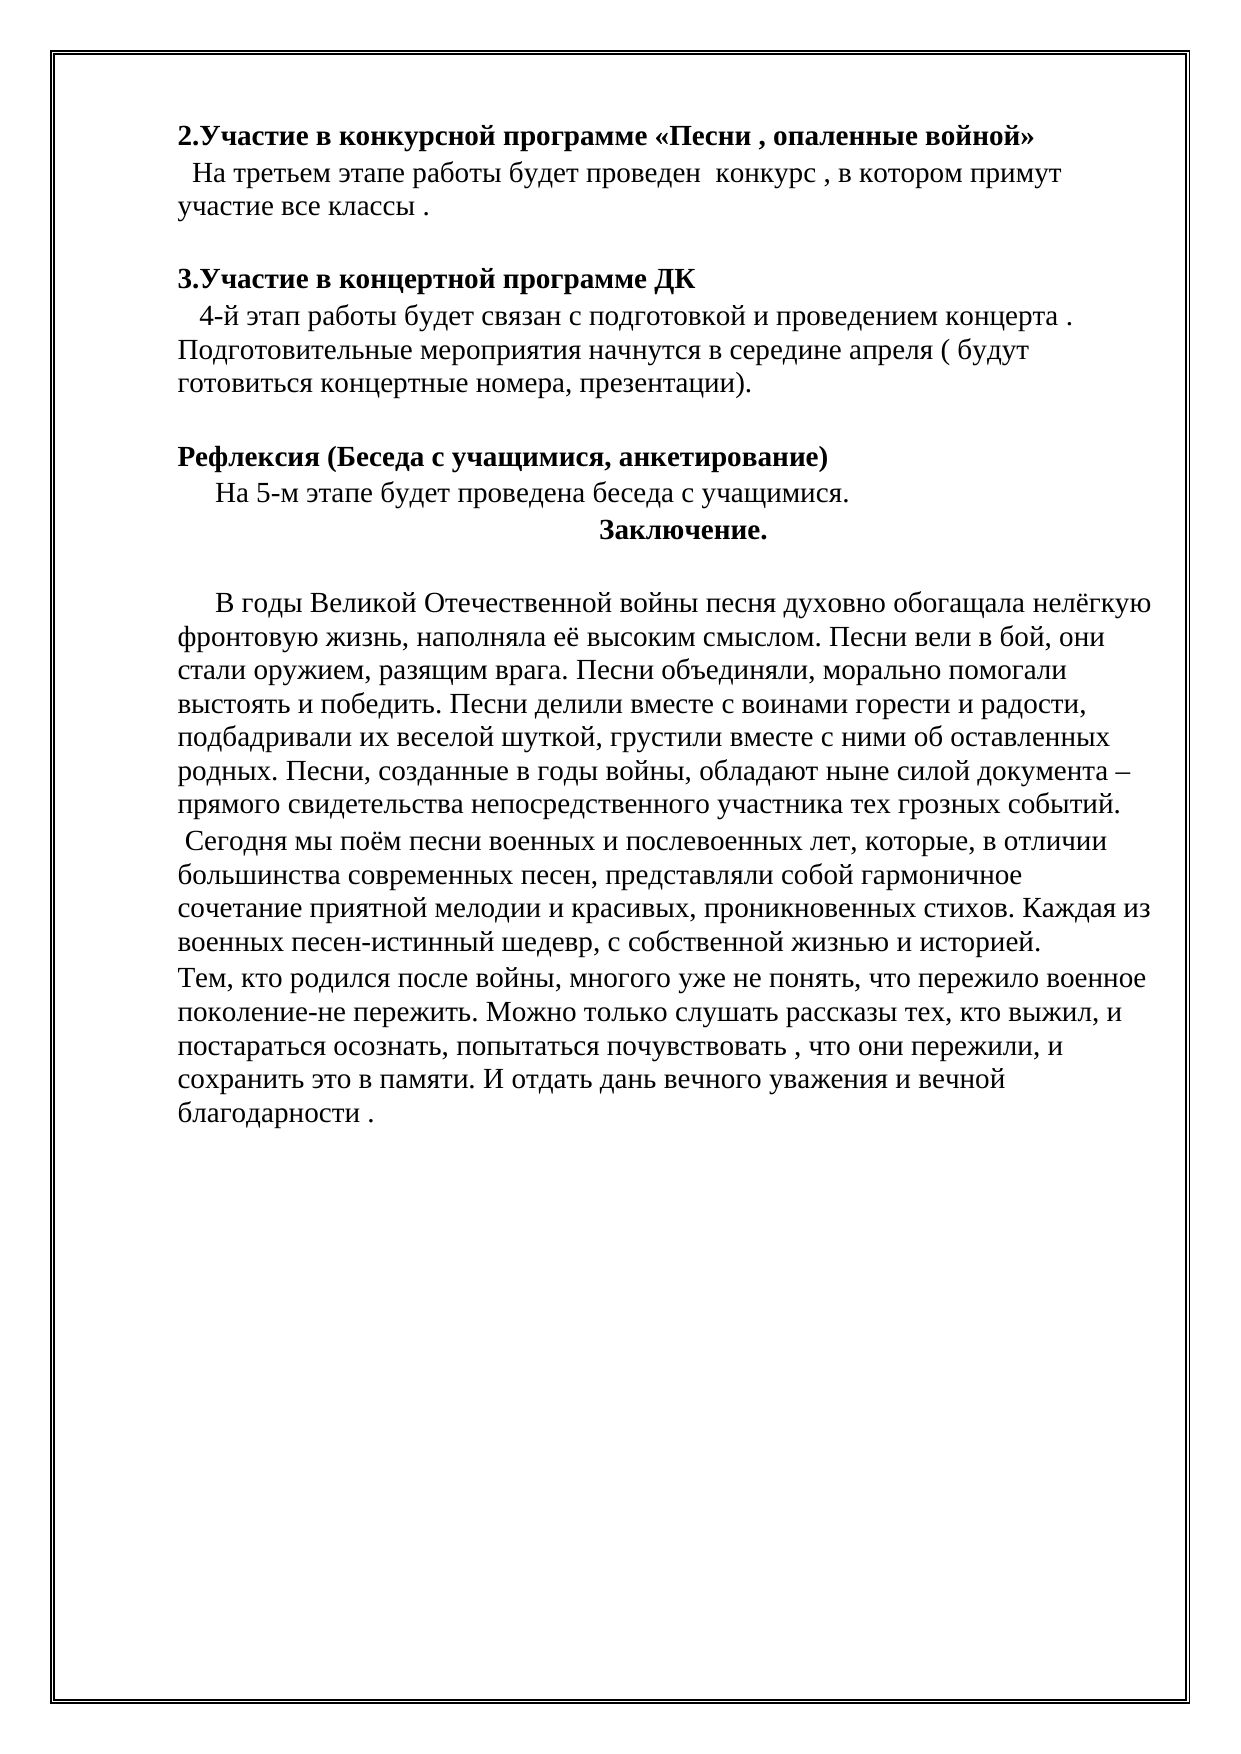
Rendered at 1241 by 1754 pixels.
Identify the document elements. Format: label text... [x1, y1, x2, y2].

text 3.Участие в концертной программе ДК [177, 262, 1152, 295]
text На третьем этапе работы будет проведен конкурс , в котором примут участие все классы . [177, 155, 1152, 222]
text 2.Участие в конкурсной программе «Песни , опаленные войной» [177, 118, 1152, 152]
text Тем, кто родился после войны, многого уже не понять, что пережило военное поколение-не пережить. Можно только слушать рассказы тех, кто выжил, и постараться осознать, попытаться почувствовать , что они пережили, и сохранить это в памяти. И отдать дань вечного уважения и вечной благодарности . [177, 961, 1152, 1128]
text 4-й этап работы будет связан с подготовкой и проведением концерта . Подготовительные мероприятия начнутся в середине апреля ( будут готовиться концертные номера, презентации). [177, 298, 1152, 399]
text Сегодня мы поём песни военных и послевоенных лет, которые, в отличии большинства современных песен, представляли собой гармоничное сочетание приятной мелодии и красивых, проникновенных стихов. Каждая из военных песен-истинный шедевр, с собственной жизнью и историей. [177, 823, 1152, 957]
text Заключение. [177, 512, 1152, 546]
text Рефлексия (Беседа с учащимися, анкетирование) [177, 439, 1152, 472]
text На 5-м этапе будет проведена беседа с учащимися. [177, 475, 1152, 509]
text В годы Великой Отечественной войны песня духовно обогащала нелёгкую фронтовую жизнь, наполняла её высоким смыслом. Песни вели в бой, они стали оружием, разящим врага. Песни объединяли, морально помогали выстоять и победить. Песни делили вместе с воинами горести и радости, подбадривали их веселой шуткой, грустили вместе с ними об оставленных родных. Песни, созданные в годы войны, обладают ныне силой документа – прямого свидетельства непосредственного участника тех грозных событий. [177, 585, 1152, 820]
